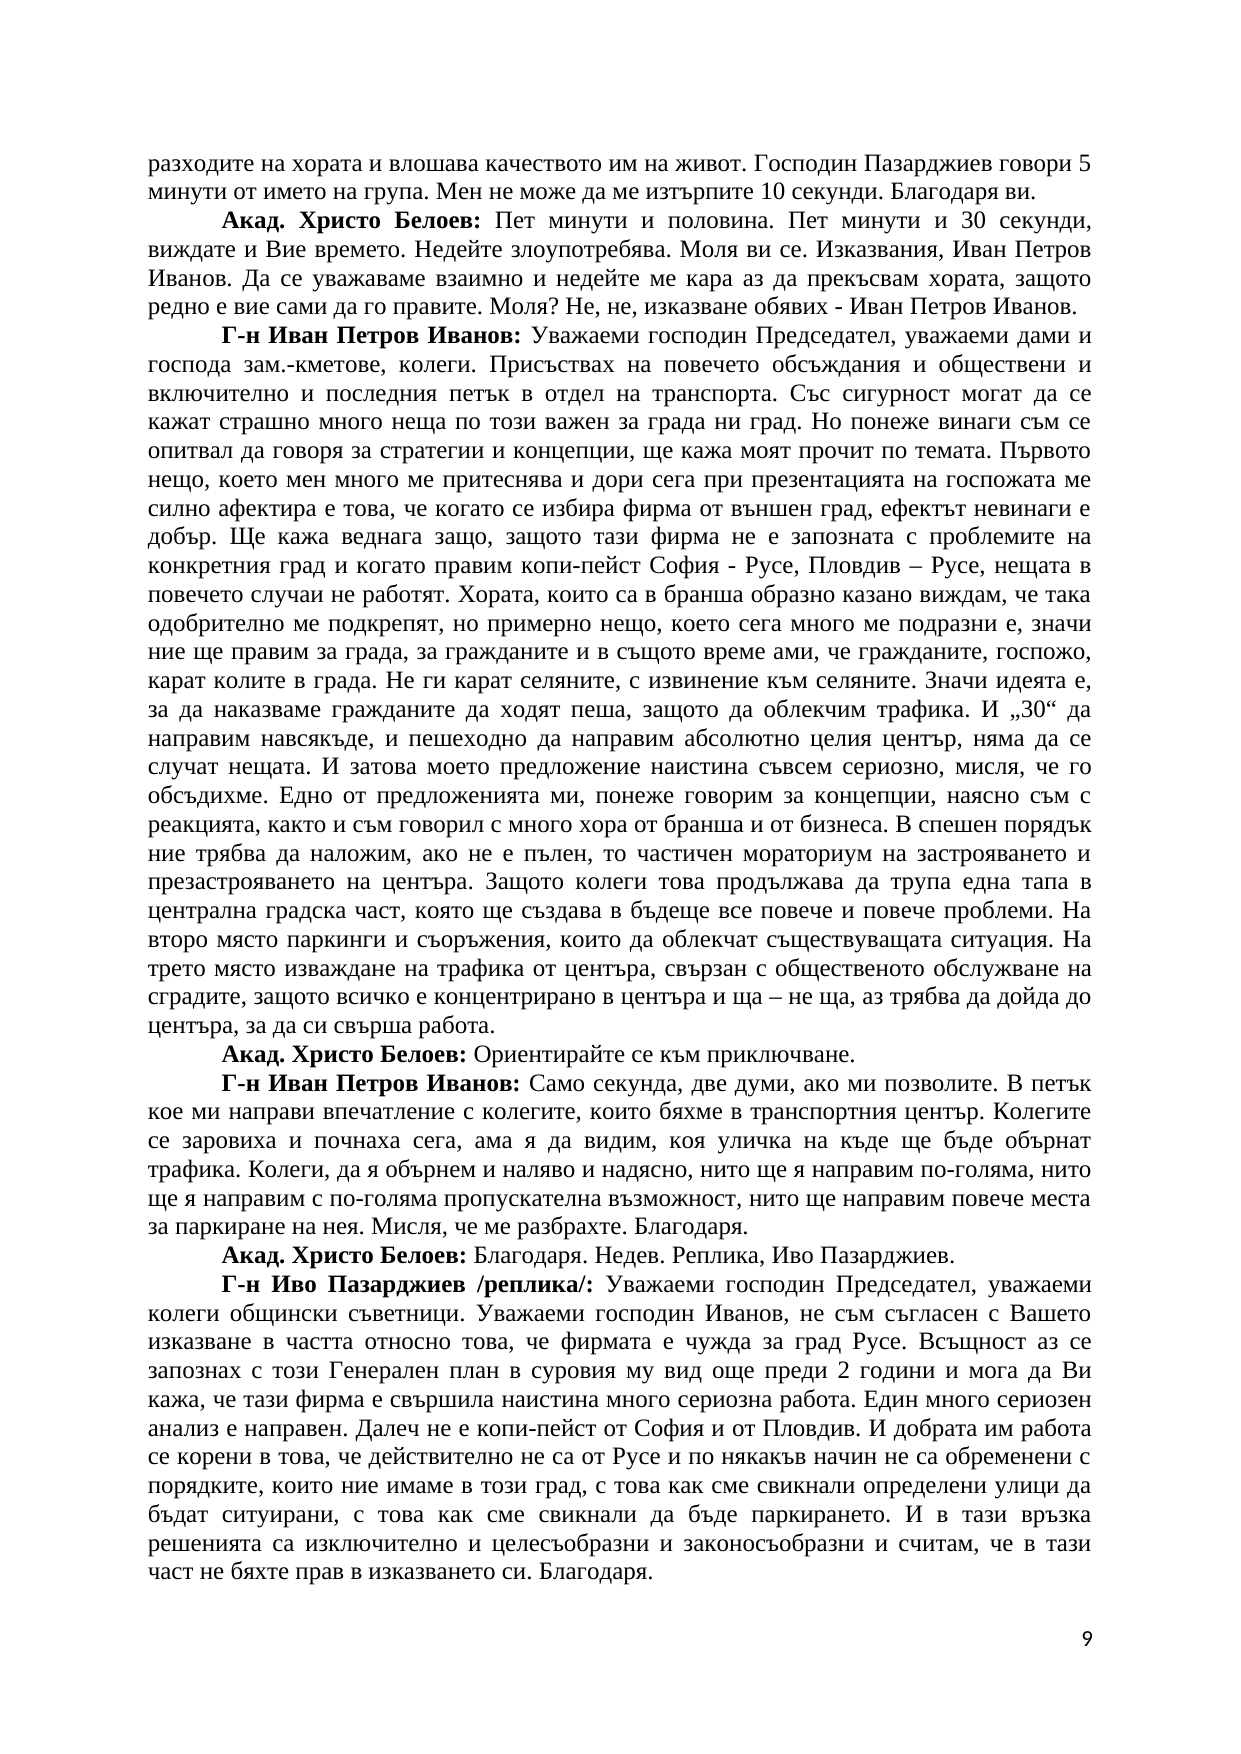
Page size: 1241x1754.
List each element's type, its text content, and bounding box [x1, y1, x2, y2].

list Г-н Иво Пазарджиев /реплика/: Уважаеми господин Председател, уважаеми колеги общински съветници. Уважаеми господин Иванов, не съм съгласен с Вашето изказване в частта относно това, че фирмата е чужда за град Русе. Всъщност аз се запознах с този Генерален план в суровия му вид още преди 2 години и мога да Ви кажа, че тази фирма е свършила наистина много сериозна работа. Един много сериозен анализ е направен. Далеч не е копи-пейст от София и от Пловдив. И добрата им работа се корени в това, че действително не са от Русе и по някакъв начин не са обременени с порядките, които ние имаме в този град, с това как сме свикнали определени улици да бъдат ситуирани, с това как сме свикнали да бъде паркирането. И в тази връзка решенията са изключително и целесъобразни и законосъобразни и считам, че в тази част не бяхте прав в изказването си. Благодаря. [148, 1269, 1093, 1585]
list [148, 148, 1093, 205]
list Акад. Христо Белоев: Благодаря. Недев. Реплика, Иво Пазарджиев. [148, 1240, 1093, 1269]
list Акад. Христо Белоев: Ориентирайте се към приключване. [148, 1039, 1093, 1068]
list Акад. Христо Белоев: Пет минути и половина. Пет минути и 30 секунди, виждате и Вие времето. Недейте злоупотребява. Моля ви се. Изказвания, Иван Петров Иванов. Да се уважаваме взаимно и недейте ме кара аз да прекъсвам хората, защото редно е вие сами да го правите. Моля? Не, не, изказване обявих - Иван Петров Иванов. [148, 205, 1093, 320]
list Г-н Иван Петров Иванов: Уважаеми господин Председател, уважаеми дами и господа зам.-кметове, колеги. Присъствах на повечето обсъждания и обществени и включително и последния петък в отдел на транспорта. Със сигурност могат да се кажат страшно много неща по този важен за града ни град. Но понеже винаги съм се опитвал да говоря за стратегии и концепции, ще кажа моят прочит по темата. Първото нещо, което мен много ме притеснява и дори сега при презентацията на госпожата ме силно афектира е това, че когато се избира фирма от външен град, ефектът невинаги е добър. Ще кажа веднага защо, защото тази фирма не е запозната с проблемите на конкретния град и когато правим копи-пейст София - Русе, Пловдив – Русе, нещата в повечето случаи не работят. Хората, които са в бранша образно казано виждам, че така одобрително ме подкрепят, но примерно нещо, което сега много ме подразни е, значи ние ще правим за града, за гражданите и в същото време ами, че гражданите, госпожо, карат колите в града. Не ги карат селяните, с извинение към селяните. Значи идеята е, за да наказваме гражданите да ходят пеша, защото да облекчим трафика. И „30“ да направим навсякъде, и пешеходно да направим абсолютно целия център, няма да се случат нещата. И затова моето предложение наистина съвсем сериозно, мисля, че го обсъдихме. Едно от предложенията ми, понеже говорим за концепции, наясно съм с реакцията, както и съм говорил с много хора от бранша и от бизнеса. В спешен порядък ние трябва да наложим, ако не е пълен, то частичен мораториум на застрояването и презастрояването на центъра. Защото колеги това продължава да трупа една тапа в централна градска част, която ще създава в бъдеще все повече и повече проблеми. На второ място паркинги и съоръжения, които да облекчат съществуващата ситуация. На трето място изваждане на трафика от центъра, свързан с общественото обслужване на сградите, защото всичко е концентрирано в центъра и ща – не ща, аз трябва да дойда до центъра, за да си свърша работа. [148, 320, 1093, 1039]
list Г-н Иван Петров Иванов: Само секунда, две думи, ако ми позволите. В петък кое ми направи впечатление с колегите, които бяхме в транспортния център. Колегите се заровиха и почнаха сега, ама я да видим, коя уличка на къде ще бъде обърнат трафика. Колеги, да я обърнем и наляво и надясно, нито ще я направим по-голяма, нито ще я направим с по-голяма пропускателна възможност, нито ще направим повече места за паркиране на нея. Мисля, че ме разбрахте. Благодаря. [148, 1068, 1093, 1240]
